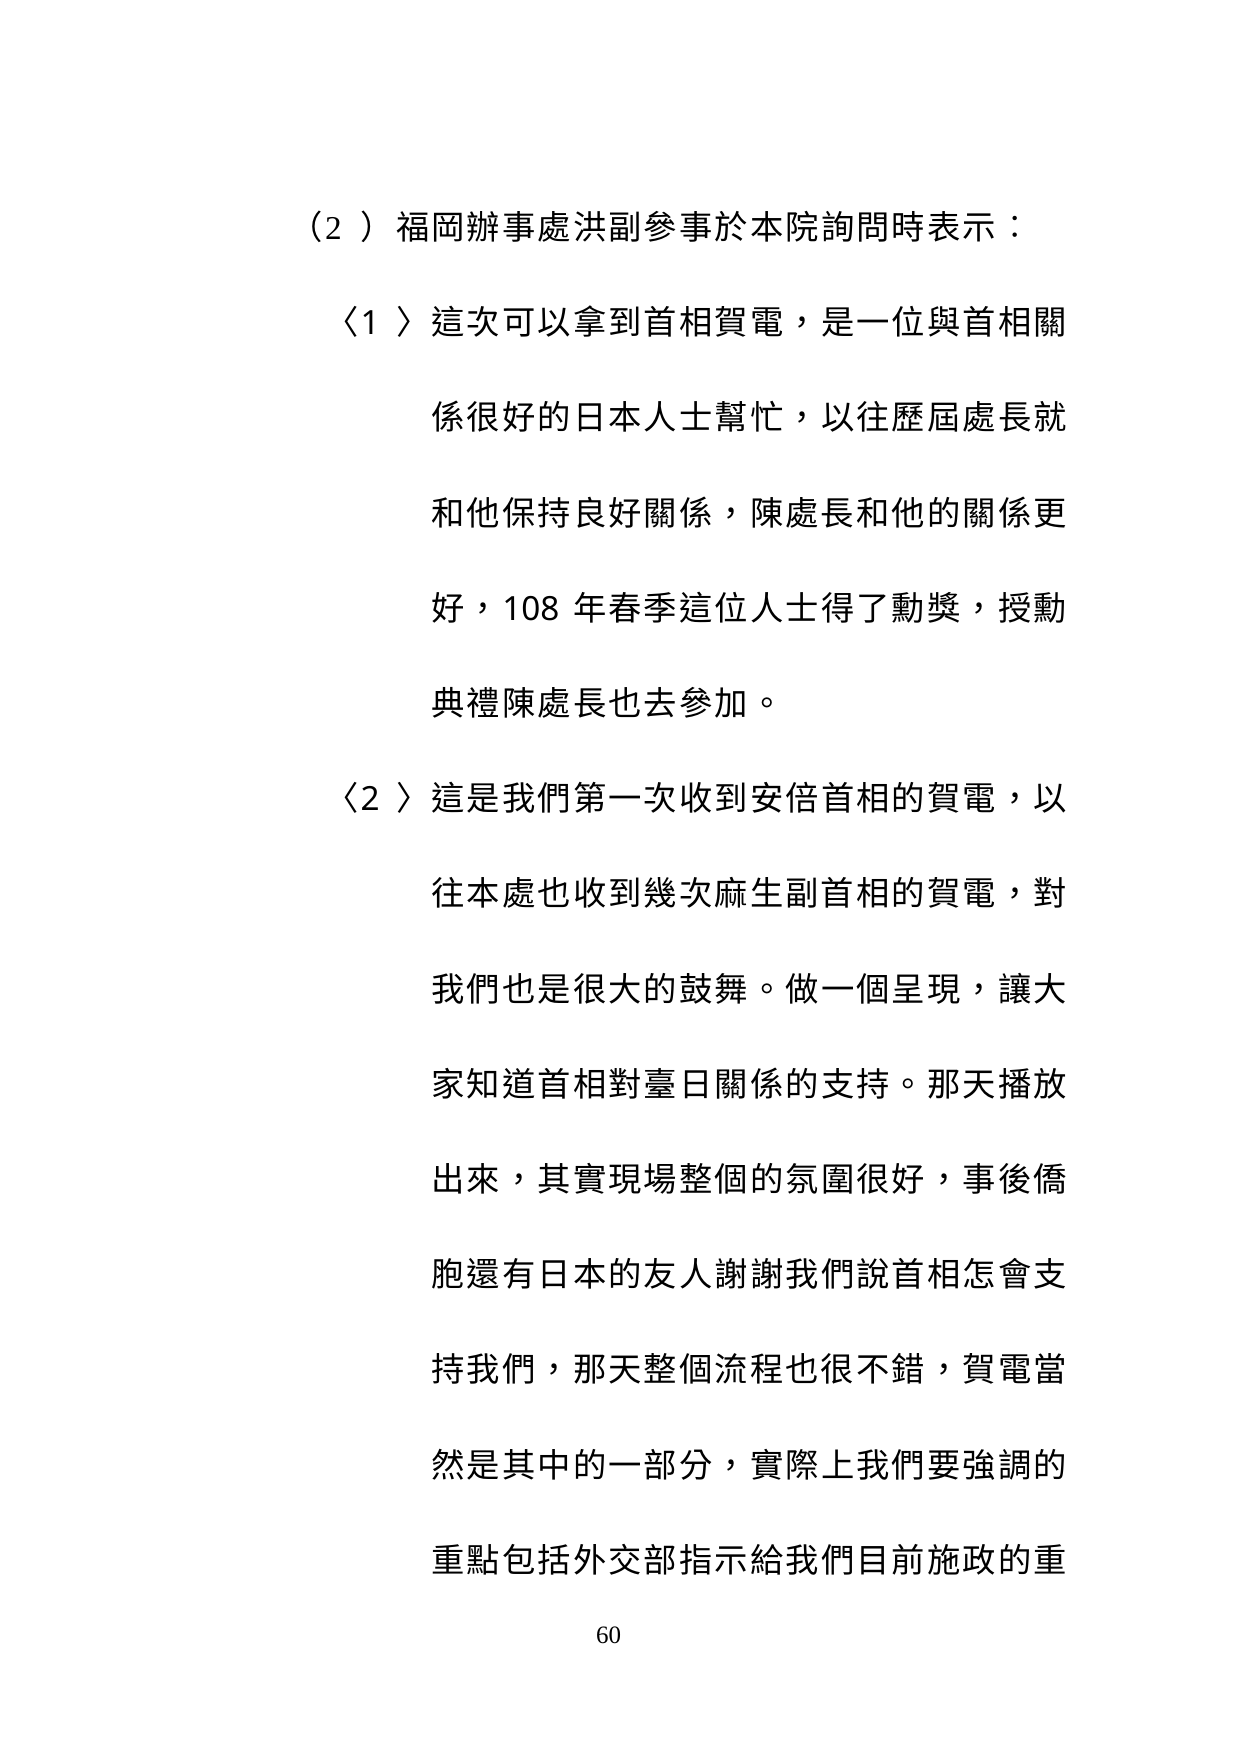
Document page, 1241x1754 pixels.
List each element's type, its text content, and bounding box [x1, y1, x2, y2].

subtitle 這次可以拿到首相賀電，是一位與首相關係很好的日本人士幫忙，以往歷屆處長就和他保持良好關係，陳處長和他的關係更好，108年春季這位人士得了勳獎，授勳典禮陳處長也去參加。 [307, 272, 1069, 748]
subtitle 福岡辦事處洪副參事於本院詢問時表示︰ [272, 177, 1069, 272]
